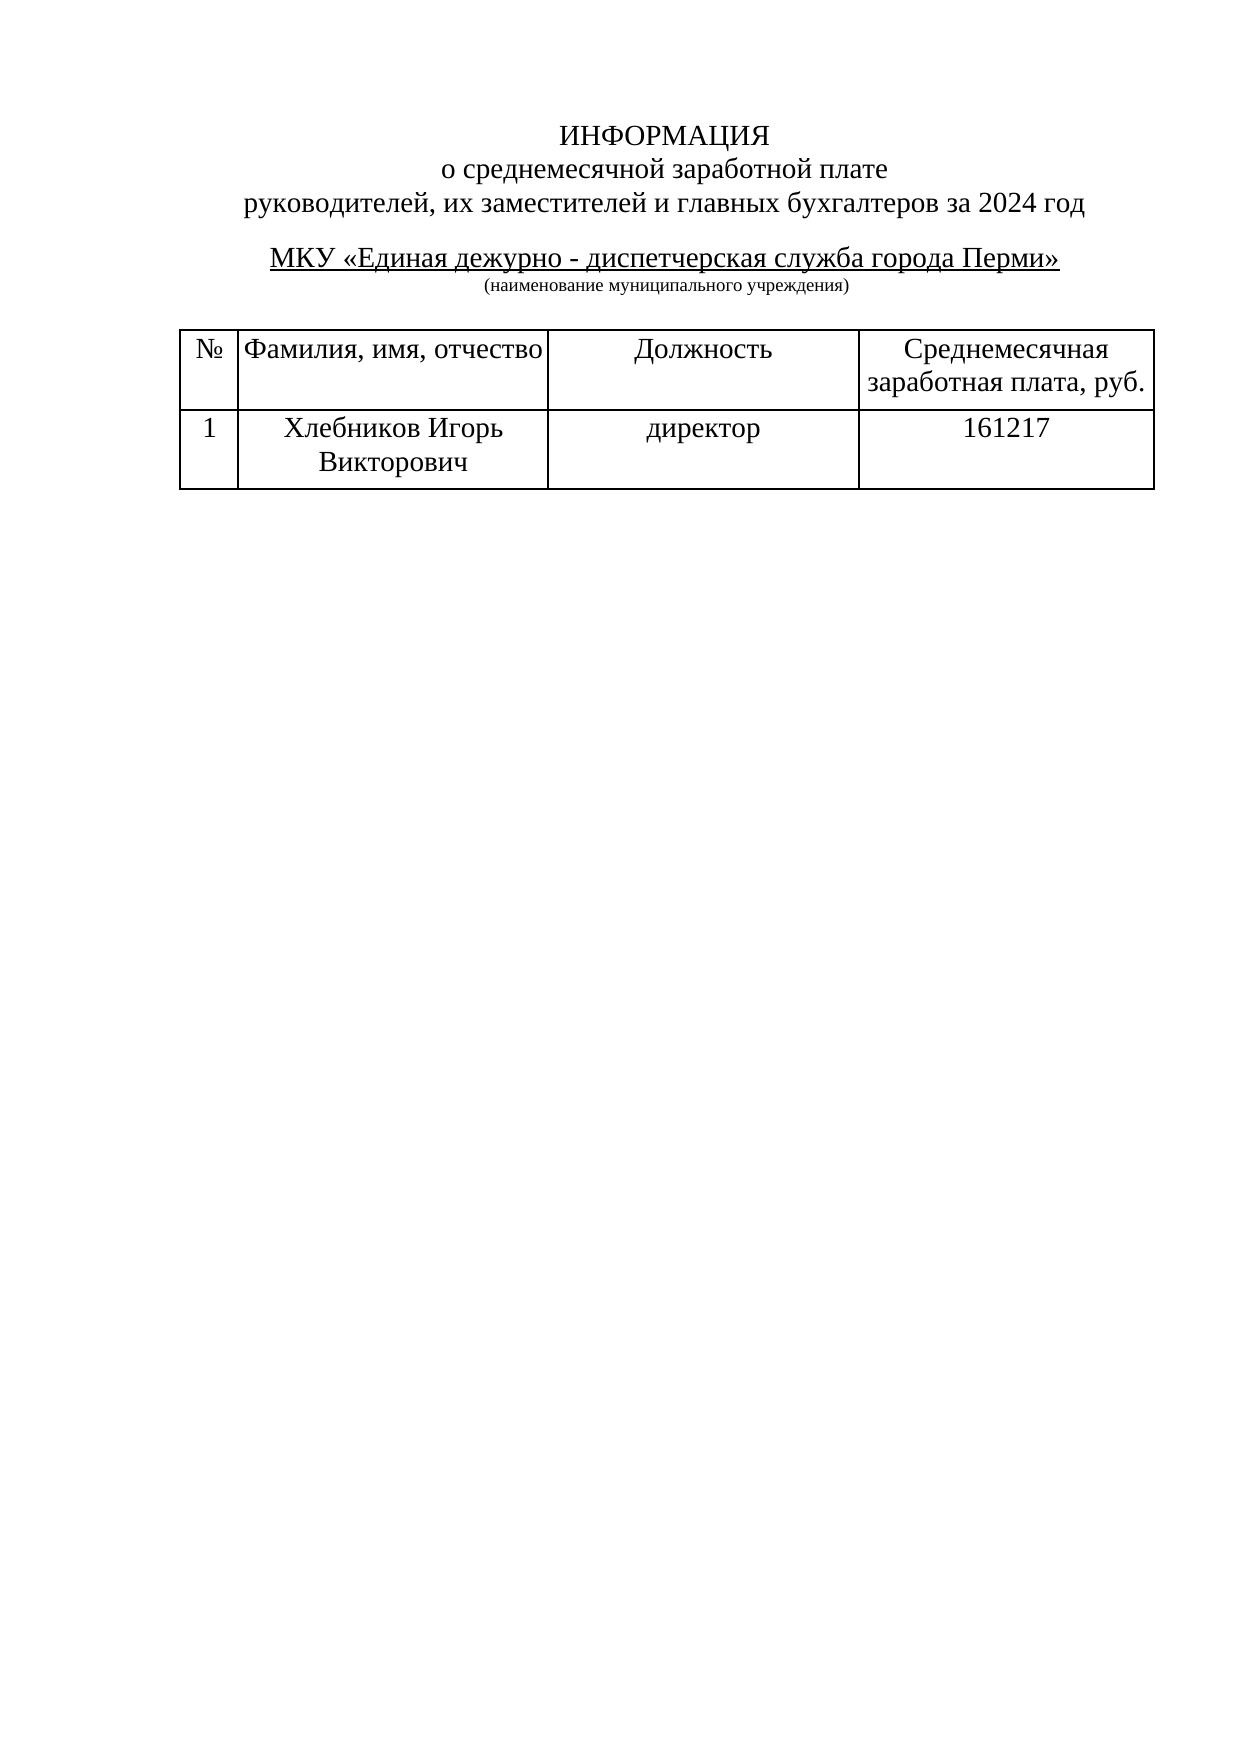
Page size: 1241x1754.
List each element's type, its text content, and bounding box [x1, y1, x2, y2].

table_header Фамилия, имя, отчество [239, 331, 547, 408]
table_header № [181, 331, 237, 408]
table_cell 1 [181, 411, 237, 488]
table_cell Хлебников Игорь Викторович [239, 411, 547, 488]
text (наименование муниципального учреждения) [177, 274, 1152, 295]
table_header Должность [549, 331, 858, 408]
table_cell 161217 [860, 411, 1153, 488]
text о среднемесячной заработной плате [177, 152, 1152, 185]
text МКУ «Единая дежурно - диспетчерская служба города Перми» [177, 240, 1152, 274]
text руководителей, их заместителей и главных бухгалтеров за 2024 год [177, 185, 1152, 219]
table_header Среднемесячная заработная плата, руб. [860, 331, 1153, 408]
table_cell директор [549, 411, 858, 488]
text ИНФОРМАЦИЯ [177, 118, 1152, 152]
